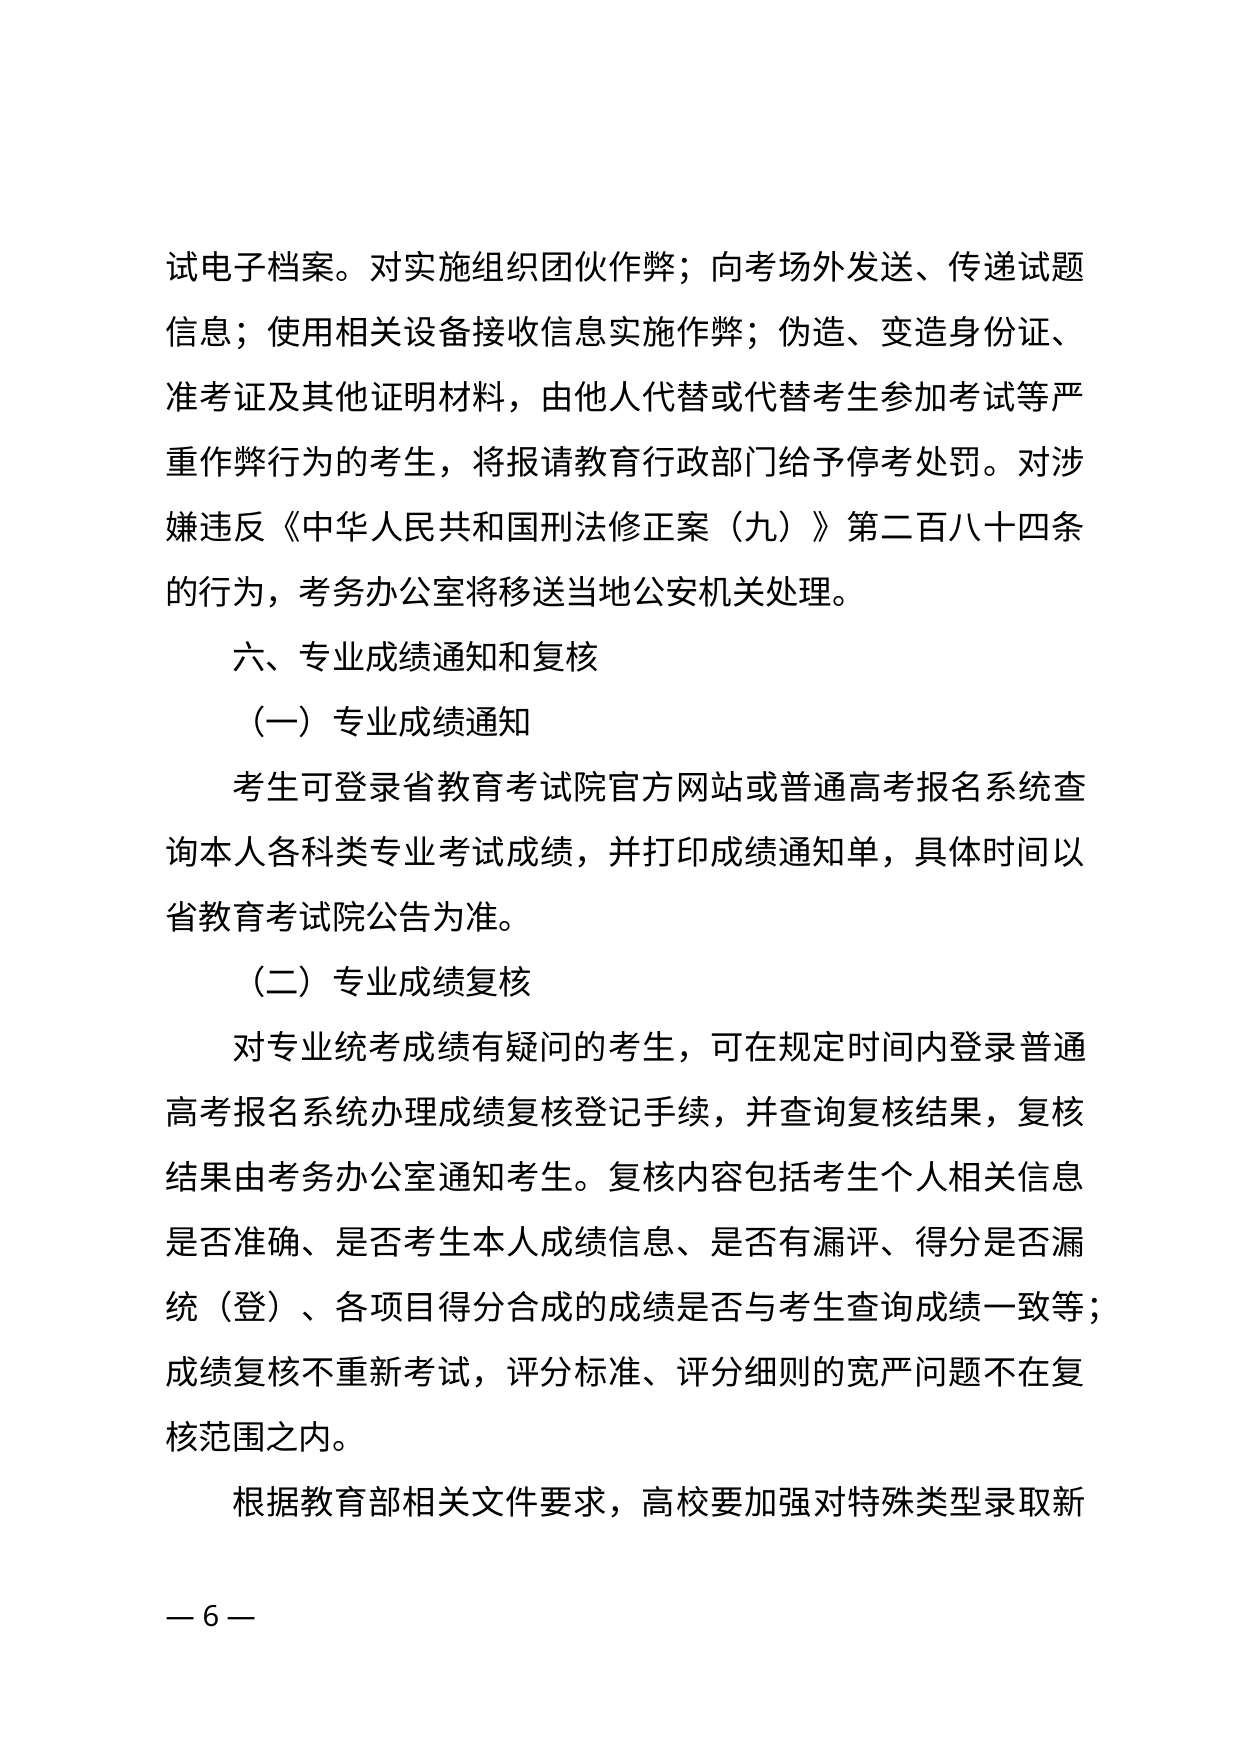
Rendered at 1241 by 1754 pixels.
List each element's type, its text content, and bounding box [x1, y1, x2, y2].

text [165, 1468, 1087, 1533]
text 考生可登录省教育考试院官方网站或普通高考报名系统查询本人各科类专业考试成绩，并打印成绩通知单，具体时间以省教育考试院公告为准。 [165, 753, 1087, 948]
text 六、专业成绩通知和复核 [165, 623, 1087, 688]
text 对专业统考成绩有疑问的考生，可在规定时间内登录普通高考报名系统办理成绩复核登记手续，并查询复核结果，复核结果由考务办公室通知考生。复核内容包括考生个人相关信息是否准确、是否考生本人成绩信息、是否有漏评、得分是否漏统（登）、各项目得分合成的成绩是否与考生查询成绩一致等；成绩复核不重新考试，评分标准、评分细则的宽严问题不在复核范围之内。 [165, 1013, 1087, 1468]
list （一）专业成绩通知 [165, 688, 1087, 753]
text （二）专业成绩复核 [165, 948, 1087, 1013]
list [165, 233, 1087, 623]
